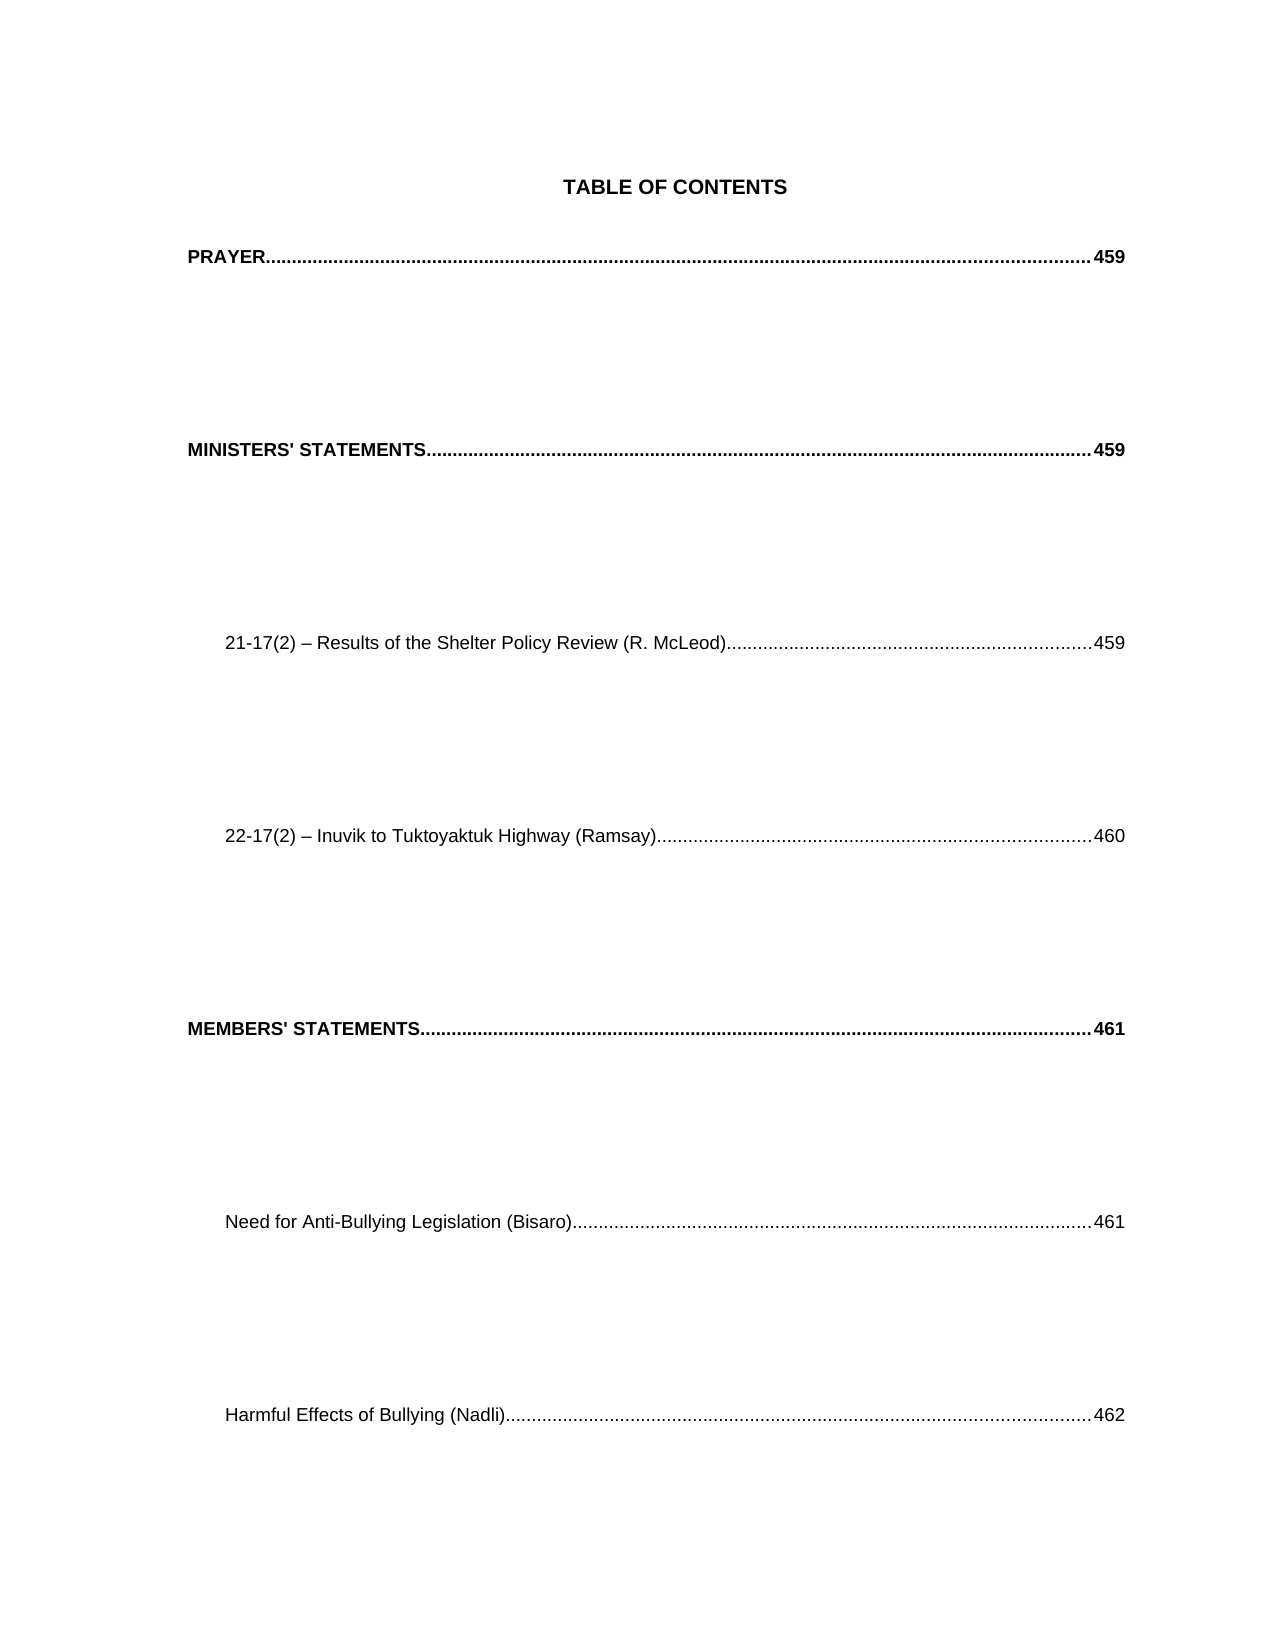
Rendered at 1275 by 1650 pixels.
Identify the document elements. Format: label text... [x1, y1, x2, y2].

text 21-17(2) – Results of the Shelter Policy Review (R. McLeod) 459 [187, 632, 1162, 653]
text Harmful Effects of Bullying (Nadli) 462 [187, 1404, 1162, 1426]
text MINISTERS' STATEMENTS 459 [187, 439, 1162, 460]
subtitle TABLE OF CONTENTS [187, 175, 1162, 199]
text Need for Anti-Bullying Legislation (Bisaro) 461 [187, 1211, 1162, 1233]
text MEMBERS' STATEMENTS 461 [187, 1018, 1162, 1039]
text PRAYER 459 [187, 246, 1162, 267]
text 22-17(2) – Inuvik to Tuktoyaktuk Highway (Ramsay) 460 [187, 825, 1162, 846]
